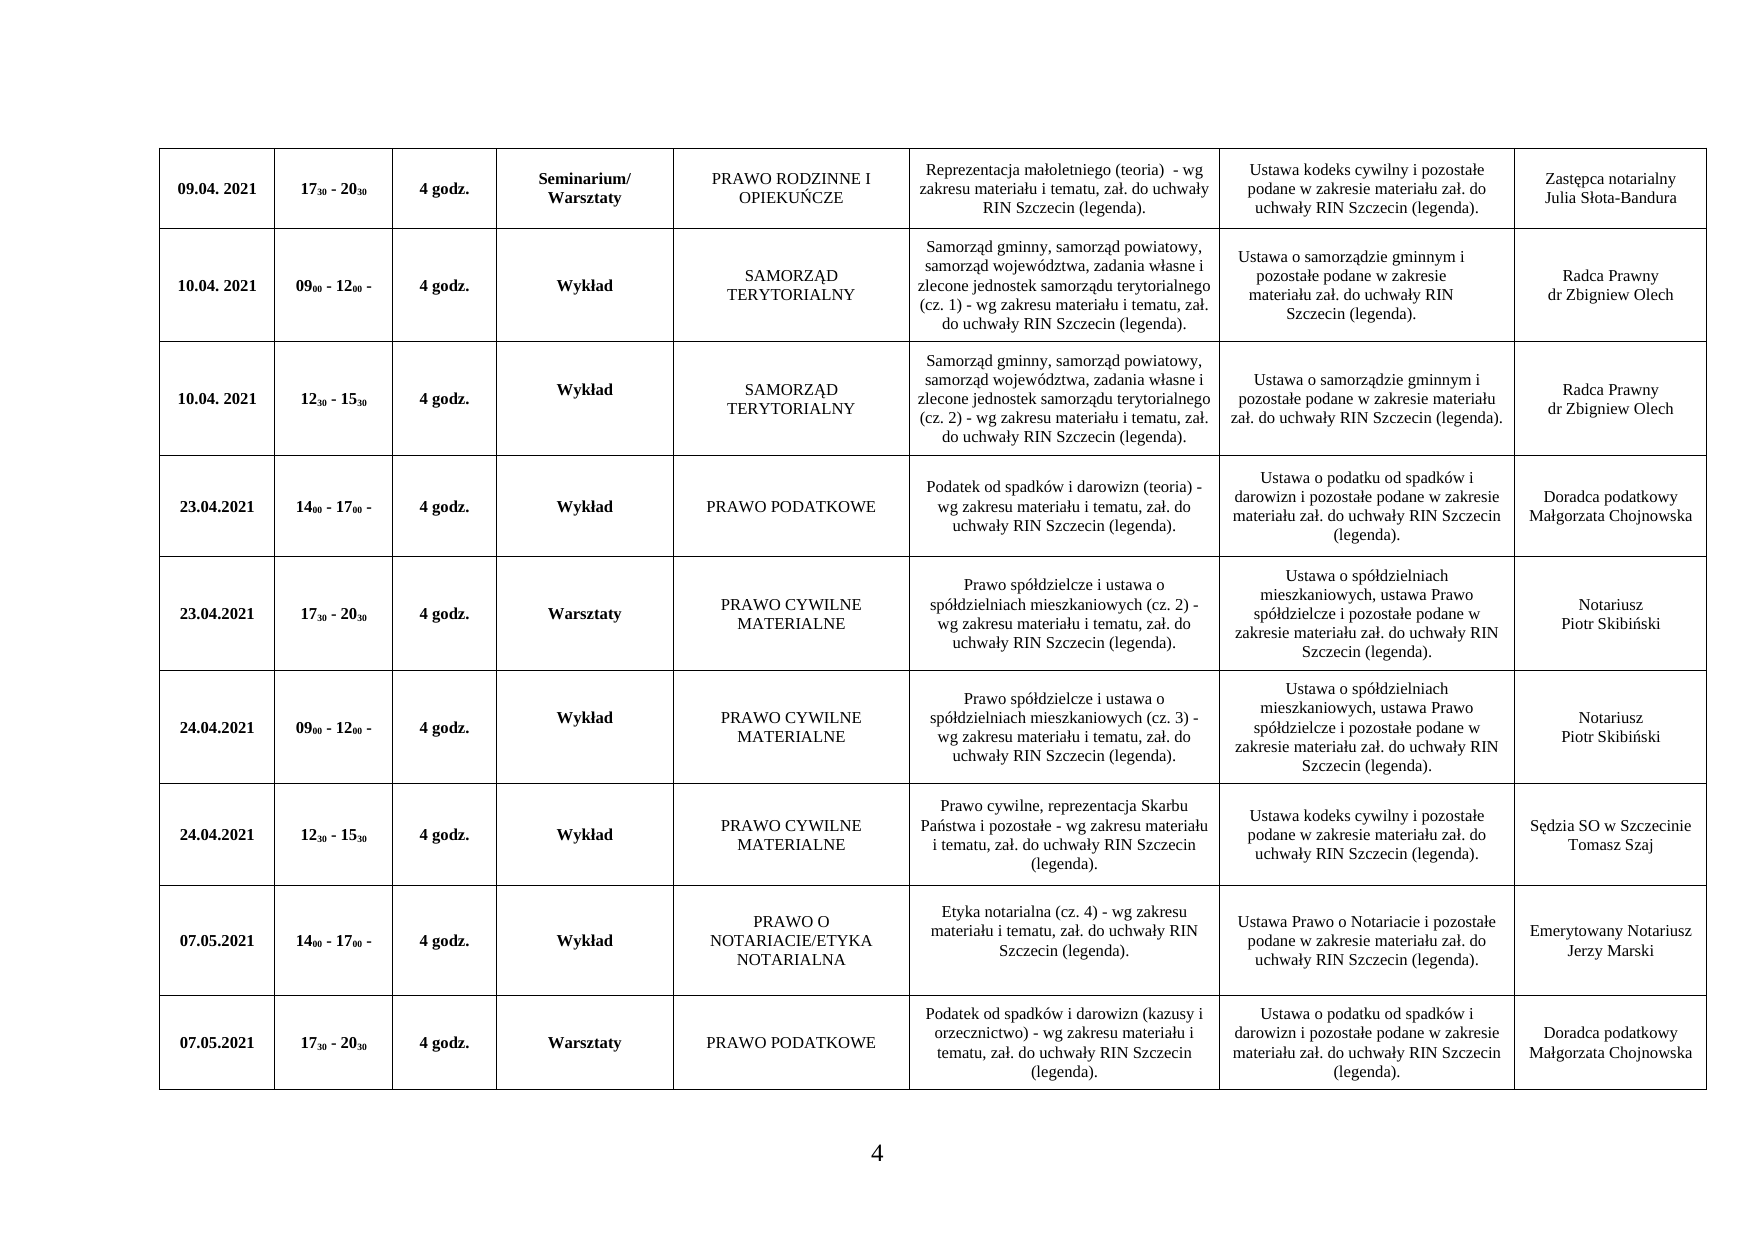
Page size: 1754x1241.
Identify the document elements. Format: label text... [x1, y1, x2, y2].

table_cell 24.04.2021 [160, 784, 274, 885]
table_cell SAMORZĄD TERYTORIALNY [674, 229, 909, 341]
table_cell Notariusz Piotr Skibiński [1515, 557, 1706, 670]
table_cell 4 godz. [393, 456, 496, 556]
table_cell Doradca podatkowy Małgorzata Chojnowska [1515, 456, 1706, 556]
table_cell Wykład [497, 784, 673, 885]
table_cell Radca Prawny dr Zbigniew Olech [1515, 229, 1706, 341]
table_cell Notariusz Piotr Skibiński [1515, 671, 1706, 783]
table_cell Ustawa Prawo o Notariacie i pozostałe podane w zakresie materiału zał. do uchwały RIN Szczecin (legenda). [1220, 886, 1514, 995]
table_cell Ustawa kodeks cywilny i pozostałe podane w zakresie materiału zał. do uchwały RIN Szczecin (legenda). [1220, 784, 1514, 885]
table_cell 07.05.2021 [160, 886, 274, 995]
table_cell 4 godz. [393, 342, 496, 455]
table_cell 4 godz. [393, 886, 496, 995]
table_cell Reprezentacja małoletniego (teoria) - wg zakresu materiału i tematu, zał. do uchwały RIN Szczecin (legenda). [910, 149, 1219, 228]
table_cell 1230 - 1530 [275, 342, 392, 455]
table_cell 4 godz. [393, 557, 496, 670]
table_cell Wykład [497, 342, 673, 455]
table_cell PRAWO CYWILNE MATERIALNE [674, 671, 909, 783]
table_cell PRAWO CYWILNE MATERIALNE [674, 784, 909, 885]
table_cell 10.04. 2021 [160, 229, 274, 341]
table_cell PRAWO PODATKOWE [674, 456, 909, 556]
table_cell 4 godz. [393, 996, 496, 1089]
table_cell Seminarium/ Warsztaty [497, 149, 673, 228]
table_cell 24.04.2021 [160, 671, 274, 783]
table_cell Warsztaty [497, 996, 673, 1089]
table_cell Ustawa o samorządzie gminnym i pozostałe podane w zakresie materiału zał. do uchwały RIN Szczecin (legenda). [1220, 342, 1514, 455]
table_cell 1730 - 2030 [275, 149, 392, 228]
table_cell Ustawa o podatku od spadków i darowizn i pozostałe podane w zakresie materiału zał. do uchwały RIN Szczecin (legenda). [1220, 996, 1514, 1089]
table_cell PRAWO RODZINNE I OPIEKUŃCZE [674, 149, 909, 228]
table_cell Ustawa o spółdzielniach mieszkaniowych, ustawa Prawo spółdzielcze i pozostałe podane w zakresie materiału zał. do uchwały RIN Szczecin (legenda). [1220, 557, 1514, 670]
table_cell Warsztaty [497, 557, 673, 670]
table_cell Samorząd gminny, samorząd powiatowy, samorząd województwa, zadania własne i zlecone jednostek samorządu terytorialnego (cz. 1) - wg zakresu materiału i tematu, zał. do uchwały RIN Szczecin (legenda). [910, 229, 1219, 341]
table_cell 1230 - 1530 [275, 784, 392, 885]
table_cell Samorząd gminny, samorząd powiatowy, samorząd województwa, zadania własne i zlecone jednostek samorządu terytorialnego (cz. 2) - wg zakresu materiału i tematu, zał. do uchwały RIN Szczecin (legenda). [910, 342, 1219, 455]
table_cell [1220, 149, 1514, 228]
table_cell Ustawa o spółdzielniach mieszkaniowych, ustawa Prawo spółdzielcze i pozostałe podane w zakresie materiału zał. do uchwały RIN Szczecin (legenda). [1220, 671, 1514, 783]
table_cell 1400 - 1700 - [275, 456, 392, 556]
table_cell Doradca podatkowy Małgorzata Chojnowska [1515, 996, 1706, 1089]
table_cell Radca Prawny dr Zbigniew Olech [1515, 342, 1706, 455]
table_cell 23.04.2021 [160, 557, 274, 670]
table_cell Zastępca notarialny Julia Słota-Bandura [1515, 149, 1706, 228]
table_cell PRAWO CYWILNE MATERIALNE [674, 557, 909, 670]
table_cell Ustawa o samorządzie gminnym i pozostałe podane w zakresie materiału zał. do uchwały RIN Szczecin (legenda). [1220, 229, 1514, 341]
table_cell 1400 - 1700 - [275, 886, 392, 995]
table_cell Wykład [497, 456, 673, 556]
table_cell 4 godz. [393, 671, 496, 783]
table_cell 10.04. 2021 [160, 342, 274, 455]
table_cell Prawo spółdzielcze i ustawa o spółdzielniach mieszkaniowych (cz. 2) - wg zakresu materiału i tematu, zał. do uchwały RIN Szczecin (legenda). [910, 557, 1219, 670]
table_cell 0900 - 1200 - [275, 229, 392, 341]
table_cell PRAWO O NOTARIACIE/ETYKA NOTARIALNA [674, 886, 909, 995]
table_cell Sędzia SO w Szczecinie Tomasz Szaj [1515, 784, 1706, 885]
table_cell SAMORZĄD TERYTORIALNY [674, 342, 909, 455]
table_cell 09.04. 2021 [160, 149, 274, 228]
table_cell Emerytowany Notariusz Jerzy Marski [1515, 886, 1706, 995]
table_cell Prawo cywilne, reprezentacja Skarbu Państwa i pozostałe - wg zakresu materiału i tematu, zał. do uchwały RIN Szczecin (legenda). [910, 784, 1219, 885]
table_cell 4 godz. [393, 229, 496, 341]
table_cell Wykład [497, 671, 673, 783]
table_cell 1730 - 2030 [275, 557, 392, 670]
table_cell Podatek od spadków i darowizn (teoria) - wg zakresu materiału i tematu, zał. do uchwały RIN Szczecin (legenda). [910, 456, 1219, 556]
table_cell Prawo spółdzielcze i ustawa o spółdzielniach mieszkaniowych (cz. 3) - wg zakresu materiału i tematu, zał. do uchwały RIN Szczecin (legenda). [910, 671, 1219, 783]
table_cell 0900 - 1200 - [275, 671, 392, 783]
table_cell 4 godz. [393, 784, 496, 885]
table_cell Wykład [497, 886, 673, 995]
table_cell 4 godz. [393, 149, 496, 228]
table_cell 23.04.2021 [160, 456, 274, 556]
table_cell 1730 - 2030 [275, 996, 392, 1089]
table_cell Wykład [497, 229, 673, 341]
table_cell Ustawa o podatku od spadków i darowizn i pozostałe podane w zakresie materiału zał. do uchwały RIN Szczecin (legenda). [1220, 456, 1514, 556]
table_cell Podatek od spadków i darowizn (kazusy i orzecznictwo) - wg zakresu materiału i tematu, zał. do uchwały RIN Szczecin (legenda). [910, 996, 1219, 1089]
table_cell PRAWO PODATKOWE [674, 996, 909, 1089]
table_cell Etyka notarialna (cz. 4) - wg zakresu materiału i tematu, zał. do uchwały RIN Szczecin (legenda). [910, 886, 1219, 995]
table_cell 07.05.2021 [160, 996, 274, 1089]
